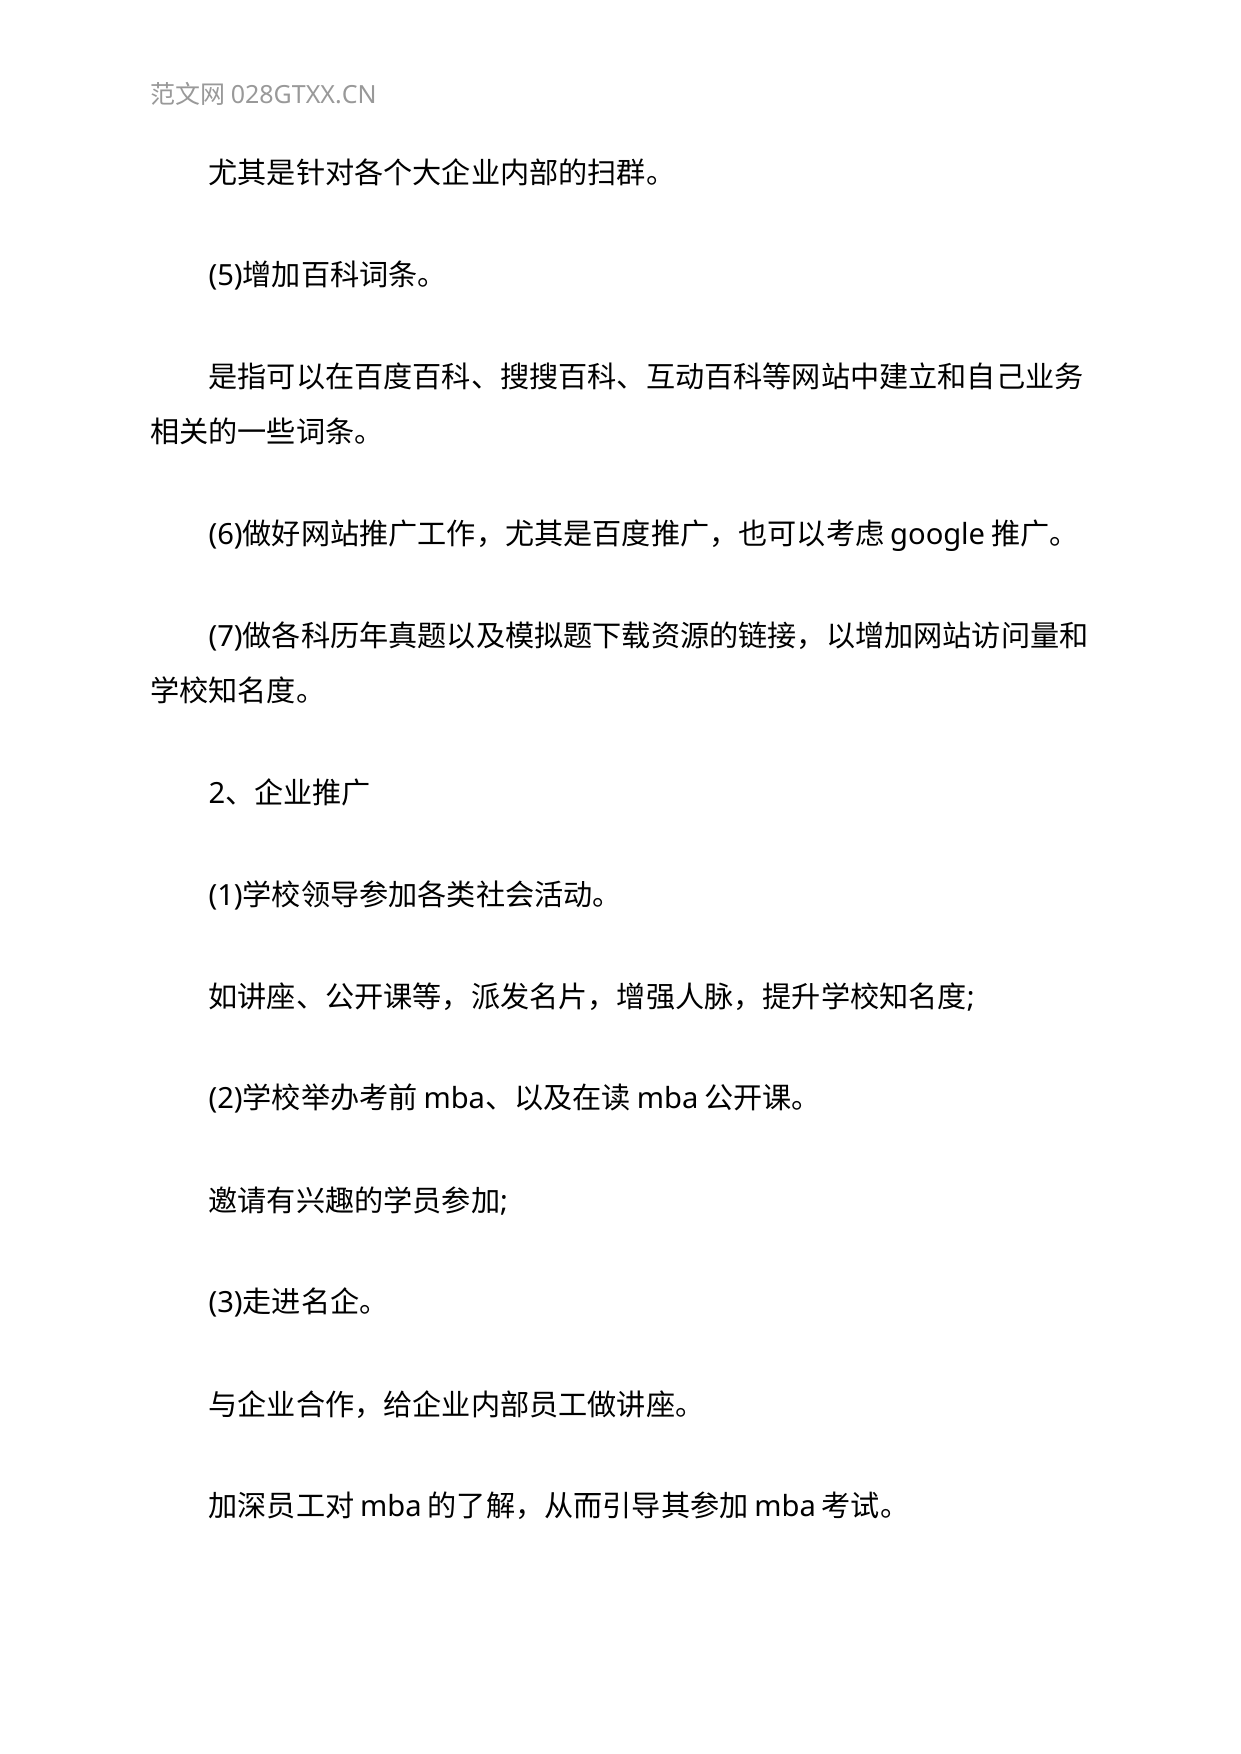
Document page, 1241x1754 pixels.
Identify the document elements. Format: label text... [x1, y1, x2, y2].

text 2、企业推广 [150, 769, 1090, 812]
text (7)做各科历年真题以及模拟题下载资源的链接，以增加网站访问量和学校知名度。 [150, 612, 1090, 710]
text (6)做好网站推广工作，尤其是百度推广，也可以考虑google推广。 [150, 510, 1090, 553]
text 是指可以在百度百科、搜搜百科、互动百科等网站中建立和自己业务相关的一些词条。 [150, 354, 1090, 451]
text 尤其是针对各个大企业内部的扫群。 [150, 150, 1090, 192]
text 加深员工对mba的了解，从而引导其参加mba考试。 [150, 1483, 1090, 1525]
text (1)学校领导参加各类社会活动。 [150, 871, 1090, 913]
text 邀请有兴趣的学员参加; [150, 1177, 1090, 1219]
text (2)学校举办考前mba、以及在读mba公开课。 [150, 1075, 1090, 1117]
text (3)走进名企。 [150, 1279, 1090, 1321]
text 如讲座、公开课等，派发名片，增强人脉，提升学校知名度; [150, 973, 1090, 1016]
text 与企业合作，给企业内部员工做讲座。 [150, 1381, 1090, 1423]
text (5)增加百科词条。 [150, 252, 1090, 294]
